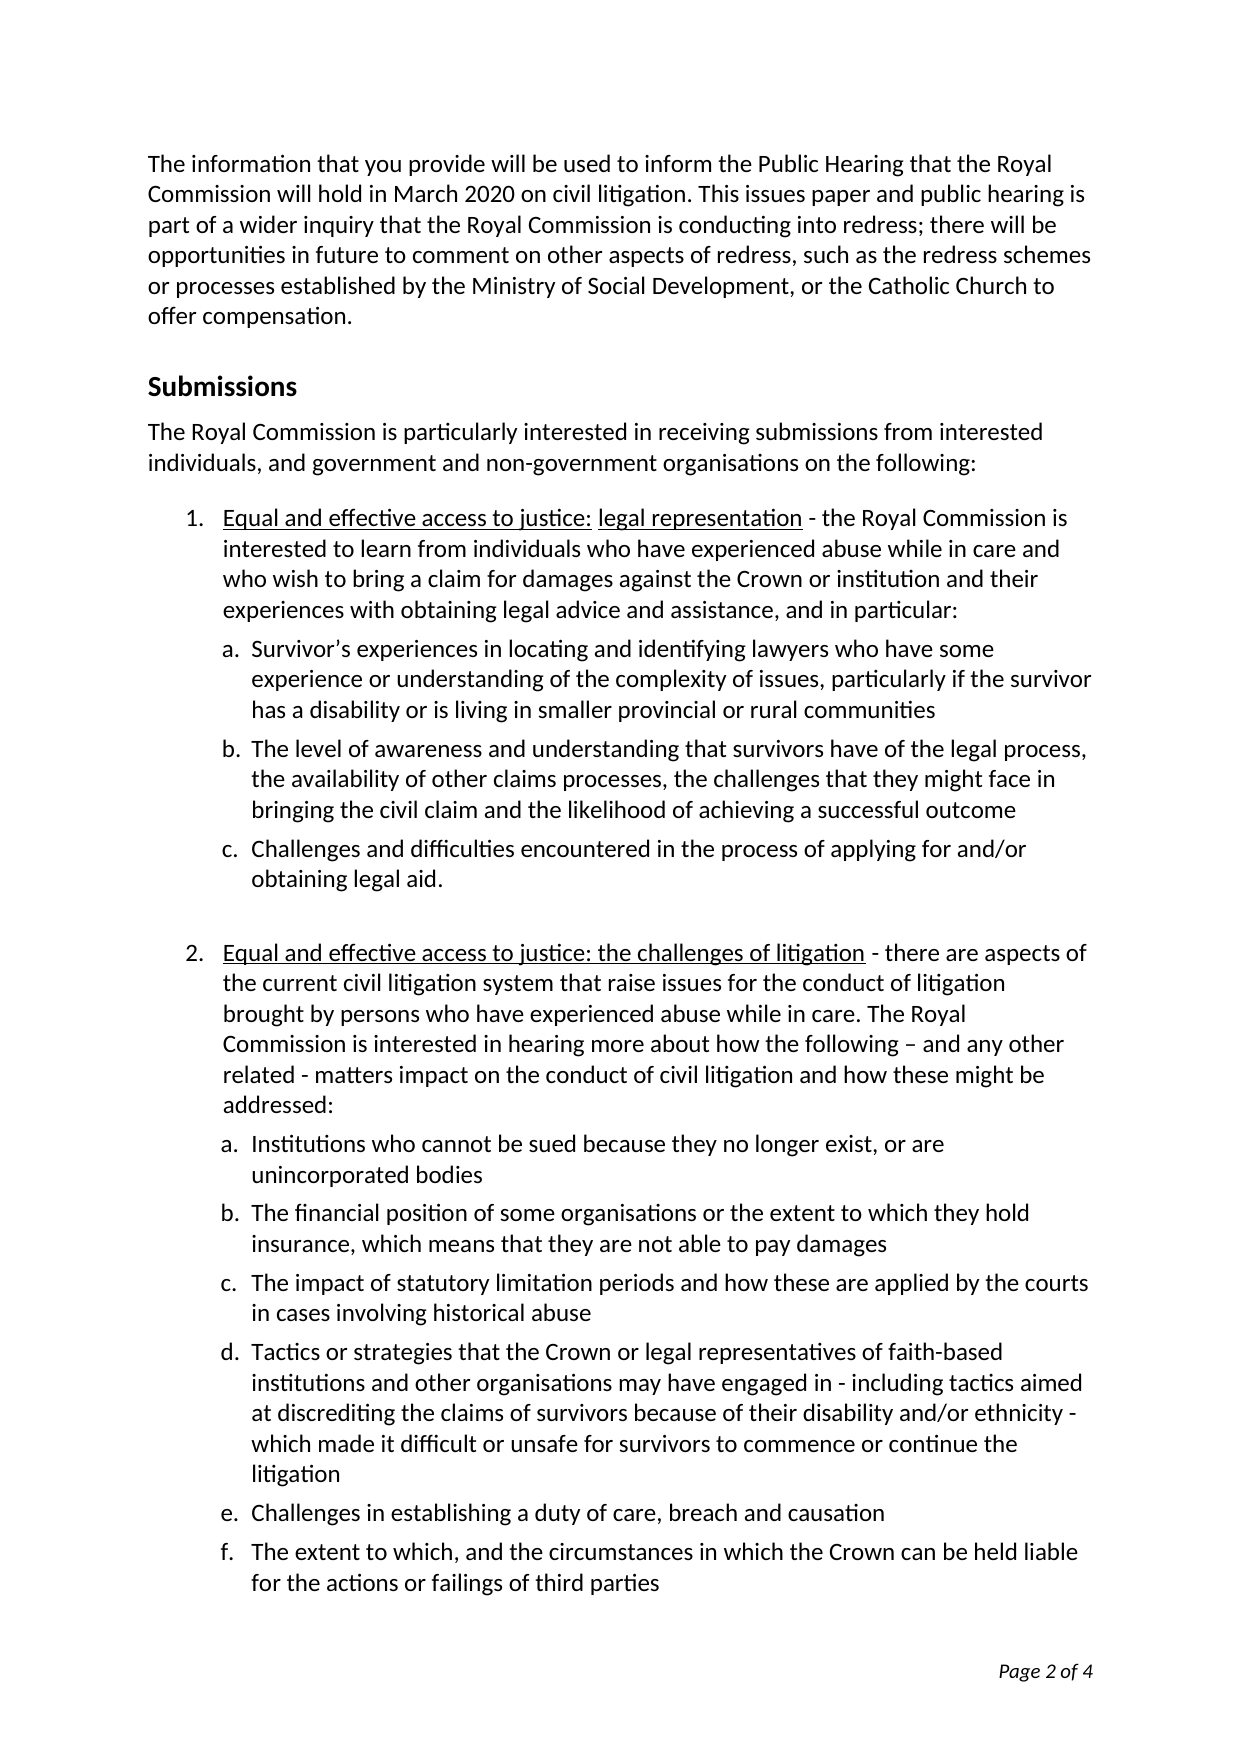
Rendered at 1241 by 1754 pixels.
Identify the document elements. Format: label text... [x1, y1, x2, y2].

list Institutions who cannot be sued because they no longer exist, or are unincorporated bodies [220, 1128, 1092, 1189]
list The extent to which, and the circumstances in which the Crown can be held liable for the actions or failings of third parties [220, 1536, 1092, 1597]
list The level of awareness and understanding that survivors have of the legal process, the availability of other claims processes, the challenges that they might face in bringing the civil claim and the likelihood of achieving a successful outcome [222, 733, 1092, 824]
list Challenges and difficulties encountered in the process of applying for and/or obtaining legal aid. [222, 833, 1092, 894]
text The information that you provide will be used to inform the Public Hearing that the Royal Commission will hold in March 2020 on civil litigation. This issues paper and public hearing is part of a wider inquiry that the Royal Commission is conducting into redress; there will be opportunities in future to comment on other aspects of redress, such as the redress schemes or processes established by the Ministry of Social Development, or the Catholic Church to offer compensation. [148, 148, 1092, 331]
list Equal and effective access to justice: legal representation - the Royal Commission is interested to learn from individuals who have experienced abuse while in care and who wish to bring a claim for damages against the Crown or institution and their experiences with obtaining legal advice and assistance, and in particular: [185, 502, 1092, 624]
text The Royal Commission is particularly interested in receiving submissions from interested individuals, and government and non-government organisations on the following: [148, 416, 1092, 477]
list The financial position of some organisations or the extent to which they hold insurance, which means that they are not able to pay damages [220, 1198, 1092, 1259]
list Tactics or strategies that the Crown or legal representatives of faith-based institutions and other organisations may have engaged in - including tactics aimed at discrediting the claims of survivors because of their disability and/or ethnicity - which made it difficult or unsafe for survivors to commence or continue the litigation [220, 1336, 1092, 1489]
subtitle Submissions [148, 368, 1092, 404]
list Survivor’s experiences in locating and identifying lawyers who have some experience or understanding of the complexity of issues, particularly if the survivor has a disability or is living in smaller provincial or rural communities [222, 633, 1092, 724]
list Challenges in establishing a duty of care, breach and causation [220, 1497, 1092, 1528]
list The impact of statutory limitation periods and how these are applied by the courts in cases involving historical abuse [220, 1267, 1092, 1328]
list Equal and effective access to justice: the challenges of litigation - there are aspects of the current civil litigation system that raise issues for the conduct of litigation brought by persons who have experienced abuse while in care. The Royal Commission is interested in hearing more about how the following – and any other related - matters impact on the conduct of civil litigation and how these might be addressed: [185, 937, 1092, 1120]
